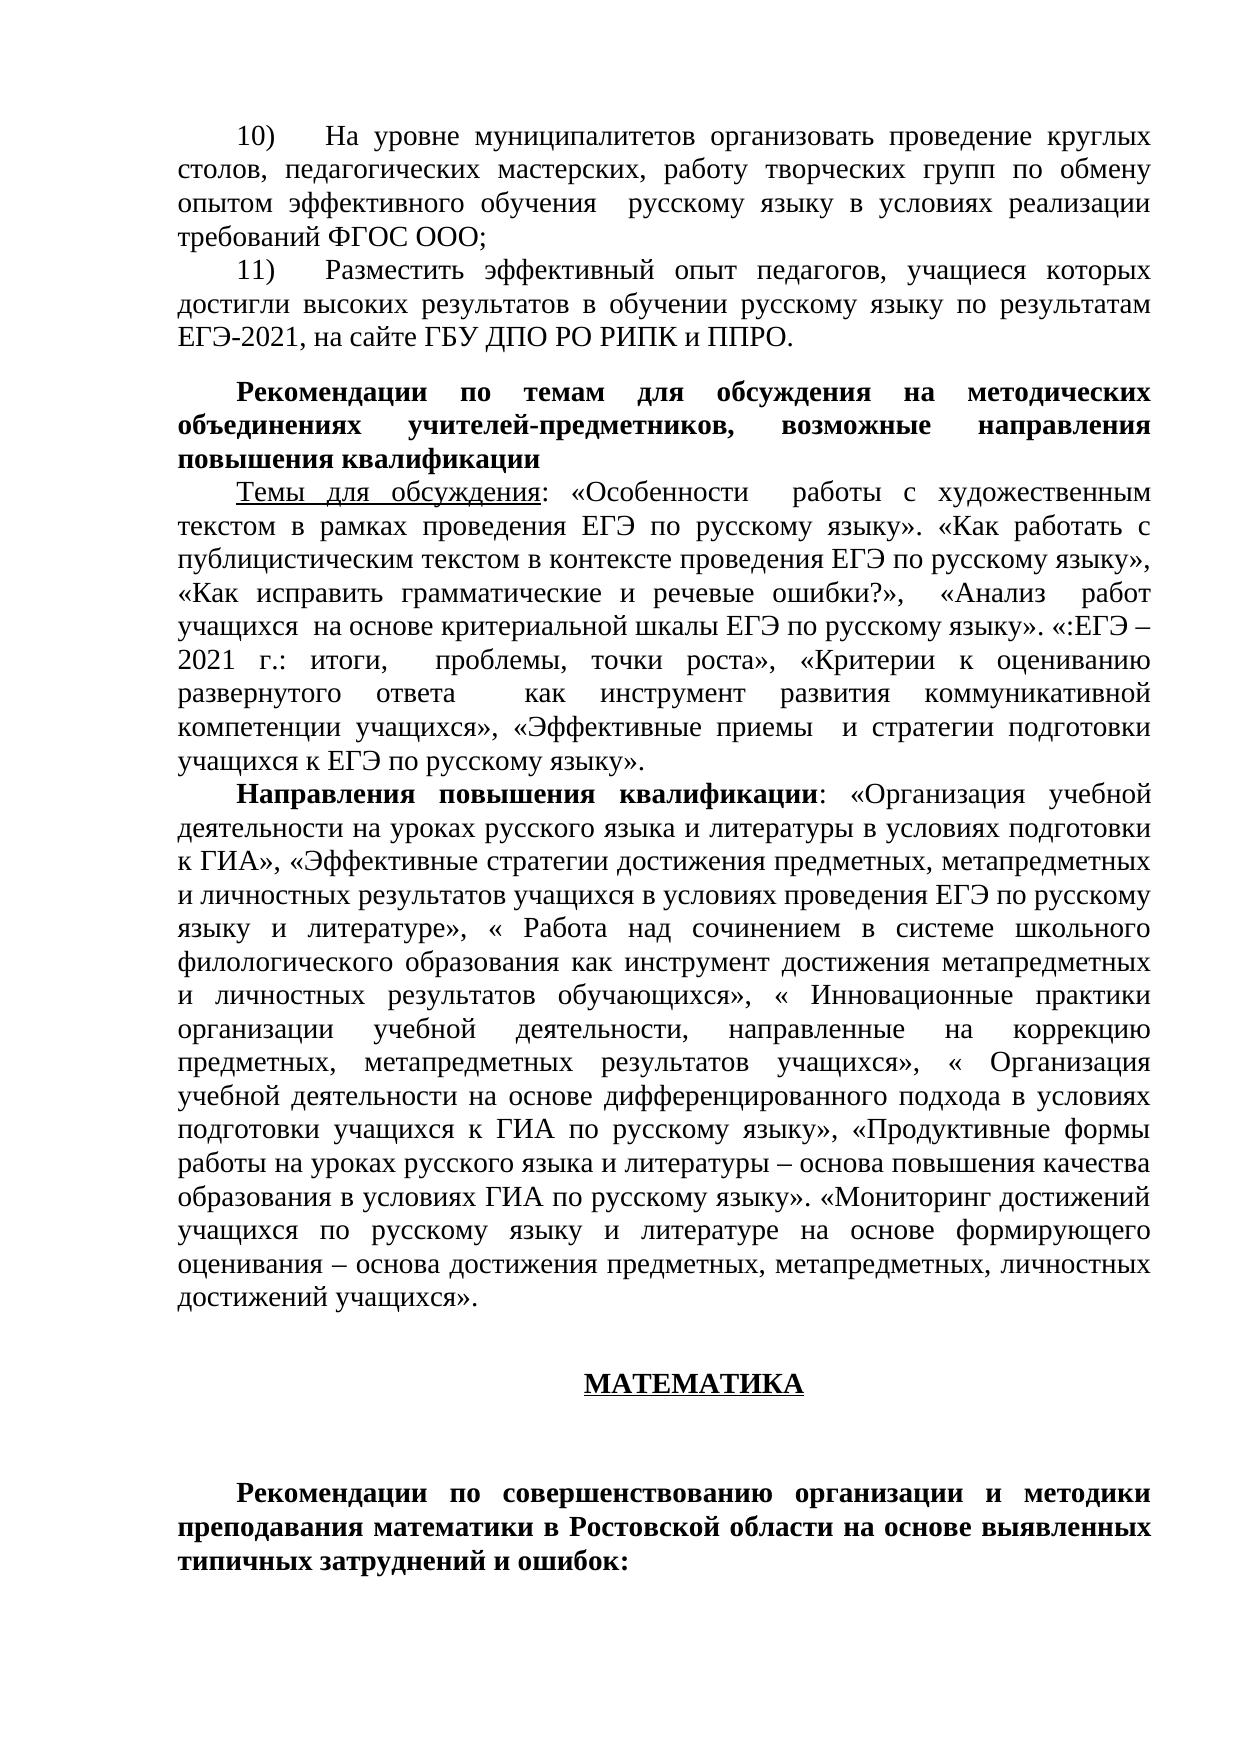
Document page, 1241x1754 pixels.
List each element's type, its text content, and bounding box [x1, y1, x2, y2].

text 10) На уровне муниципалитетов организовать проведение круглых столов, педагогических мастерских, работу творческих групп по обмену опытом эффективного обучения русскому языку в условиях реализации требований ФГОС ООО; [177, 118, 1152, 252]
text 11) Разместить эффективный опыт педагогов, учащиеся которых достигли высоких результатов в обучении русскому языку по результатам ЕГЭ-2021, на сайте ГБУ ДПО РО РИПК и ППРО. [177, 252, 1152, 353]
text Рекомендации по темам для обсуждения на методических объединениях учителей-предметников, возможные направления повышения квалификации [177, 374, 1152, 474]
text Темы для обсуждения: «Особенности работы с художественным текстом в рамках проведения ЕГЭ по русскому языку». «Как работать с публицистическим текстом в контексте проведения ЕГЭ по русскому языку», «Как исправить грамматические и речевые ошибки?», «Анализ работ учащихся на основе критериальной шкалы ЕГЭ по русскому языку». «:ЕГЭ – .: итоги, проблемы, точки роста», «Критерии к оцениванию развернутого ответа как инструмент развития коммуникативной компетенции учащихся», «Эффективные приемы и стратегии подготовки учащихся к ЕГЭ по русскому языку». [177, 474, 1152, 776]
text Рекомендации по совершенствованию организации и методики преподавания математики в Ростовской области на основе выявленных типичных затруднений и ошибок: [177, 1476, 1152, 1576]
text Направления повышения квалификации: «Организация учебной деятельности на уроках русского языка и литературы в условиях подготовки к ГИА», «Эффективные стратегии достижения предметных, метапредметных и личностных результатов учащихся в условиях проведения ЕГЭ по русскому языку и литературе», « Работа над сочинением в системе школьного филологического образования как инструмент достижения метапредметных и личностных результатов обучающихся», « Инновационные практики организации учебной деятельности, направленные на коррекцию предметных, метапредметных результатов учащихся», « Организация учебной деятельности на основе дифференцированного подхода в условиях подготовки учащихся к ГИА по русскому языку», «Продуктивные формы работы на уроках русского языка и литературы – основа повышения качества образования в условиях ГИА по русскому языку». «Мониторинг достижений учащихся по русскому языку и литературе на основе формирующего оценивания – основа достижения предметных, метапредметных, личностных достижений учащихся». [177, 776, 1152, 1313]
text МАТЕМАТИКА [177, 1366, 1152, 1399]
